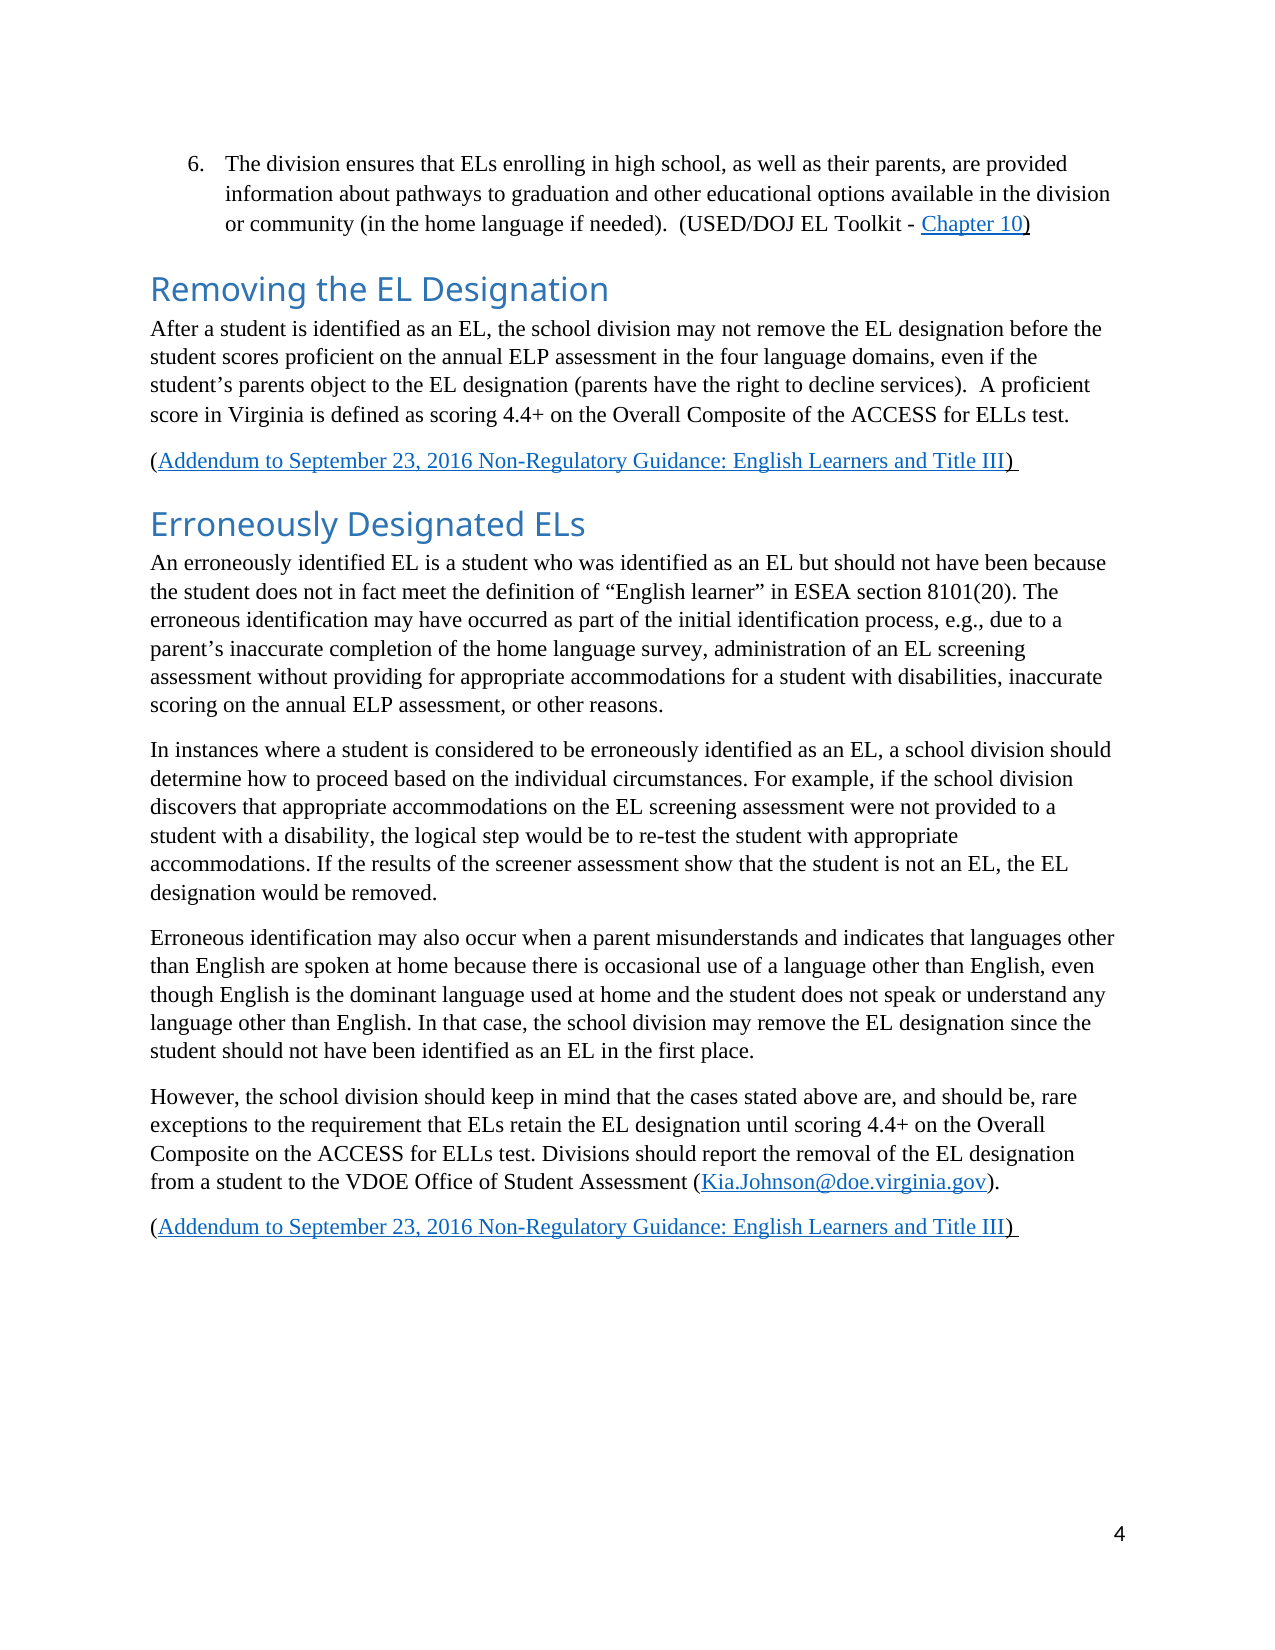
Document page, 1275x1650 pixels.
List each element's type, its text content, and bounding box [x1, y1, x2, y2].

text (Addendum to September 23, 2016 Non-Regulatory Guidance: English Learners and Title III) [150, 1213, 1125, 1239]
subtitle Removing the EL Designation [150, 266, 1125, 311]
text An erroneously identified EL is a student who was identified as an EL but should not have been because the student does not in fact meet the definition of “English learner” in ESEA section 8101(20). The erroneous identification may have occurred as part of the initial identification process, e.g., due to a parent’s inaccurate completion of the home language survey, administration of an EL screening assessment without providing for appropriate accommodations for a student with disabilities, inaccurate scoring on the annual ELP assessment, or other reasons. [150, 549, 1125, 718]
list The division ensures that ELs enrolling in high school, as well as their parents, are provided information about pathways to graduation and other educational options available in the division or community (in the home language if needed). (USED/DOJ EL Toolkit - Chapter 10) [187, 150, 1125, 237]
text (Addendum to September 23, 2016 Non-Regulatory Guidance: English Learners and Title III) [150, 447, 1125, 473]
subtitle Erroneously Designated ELs [150, 500, 1125, 546]
text Erroneous identification may also occur when a parent misunderstands and indicates that languages other than English are spoken at home because there is occasional use of a language other than English, even though English is the dominant language used at home and the student does not speak or understand any language other than English. In that case, the school division may remove the EL designation since the student should not have been identified as an EL in the first place. [150, 924, 1125, 1064]
text However, the school division should keep in mind that the cases stated above are, and should be, rare exceptions to the requirement that ELs retain the EL designation until scoring 4.4+ on the Overall Composite on the ACCESS for ELLs test. Divisions should report the removal of the EL designation from a student to the VDOE Office of Student Assessment (Kia.Johnson@doe.virginia.gov). [150, 1083, 1125, 1194]
text After a student is identified as an EL, the school division may not remove the EL designation before the student scores proficient on the annual ELP assessment in the four language domains, even if the student’s parents object to the EL designation (parents have the right to decline services). A proficient score in Virginia is defined as scoring 4.4+ on the Overall Composite of the ACCESS for ELLs test. [150, 314, 1125, 428]
text In instances where a student is considered to be erroneously identified as an EL, a school division should determine how to proceed based on the individual circumstances. For example, if the school division discovers that appropriate accommodations on the EL screening assessment were not provided to a student with a disability, the logical step would be to re-test the student with appropriate accommodations. If the results of the screener assessment show that the student is not an EL, the EL designation would be removed. [150, 737, 1125, 905]
